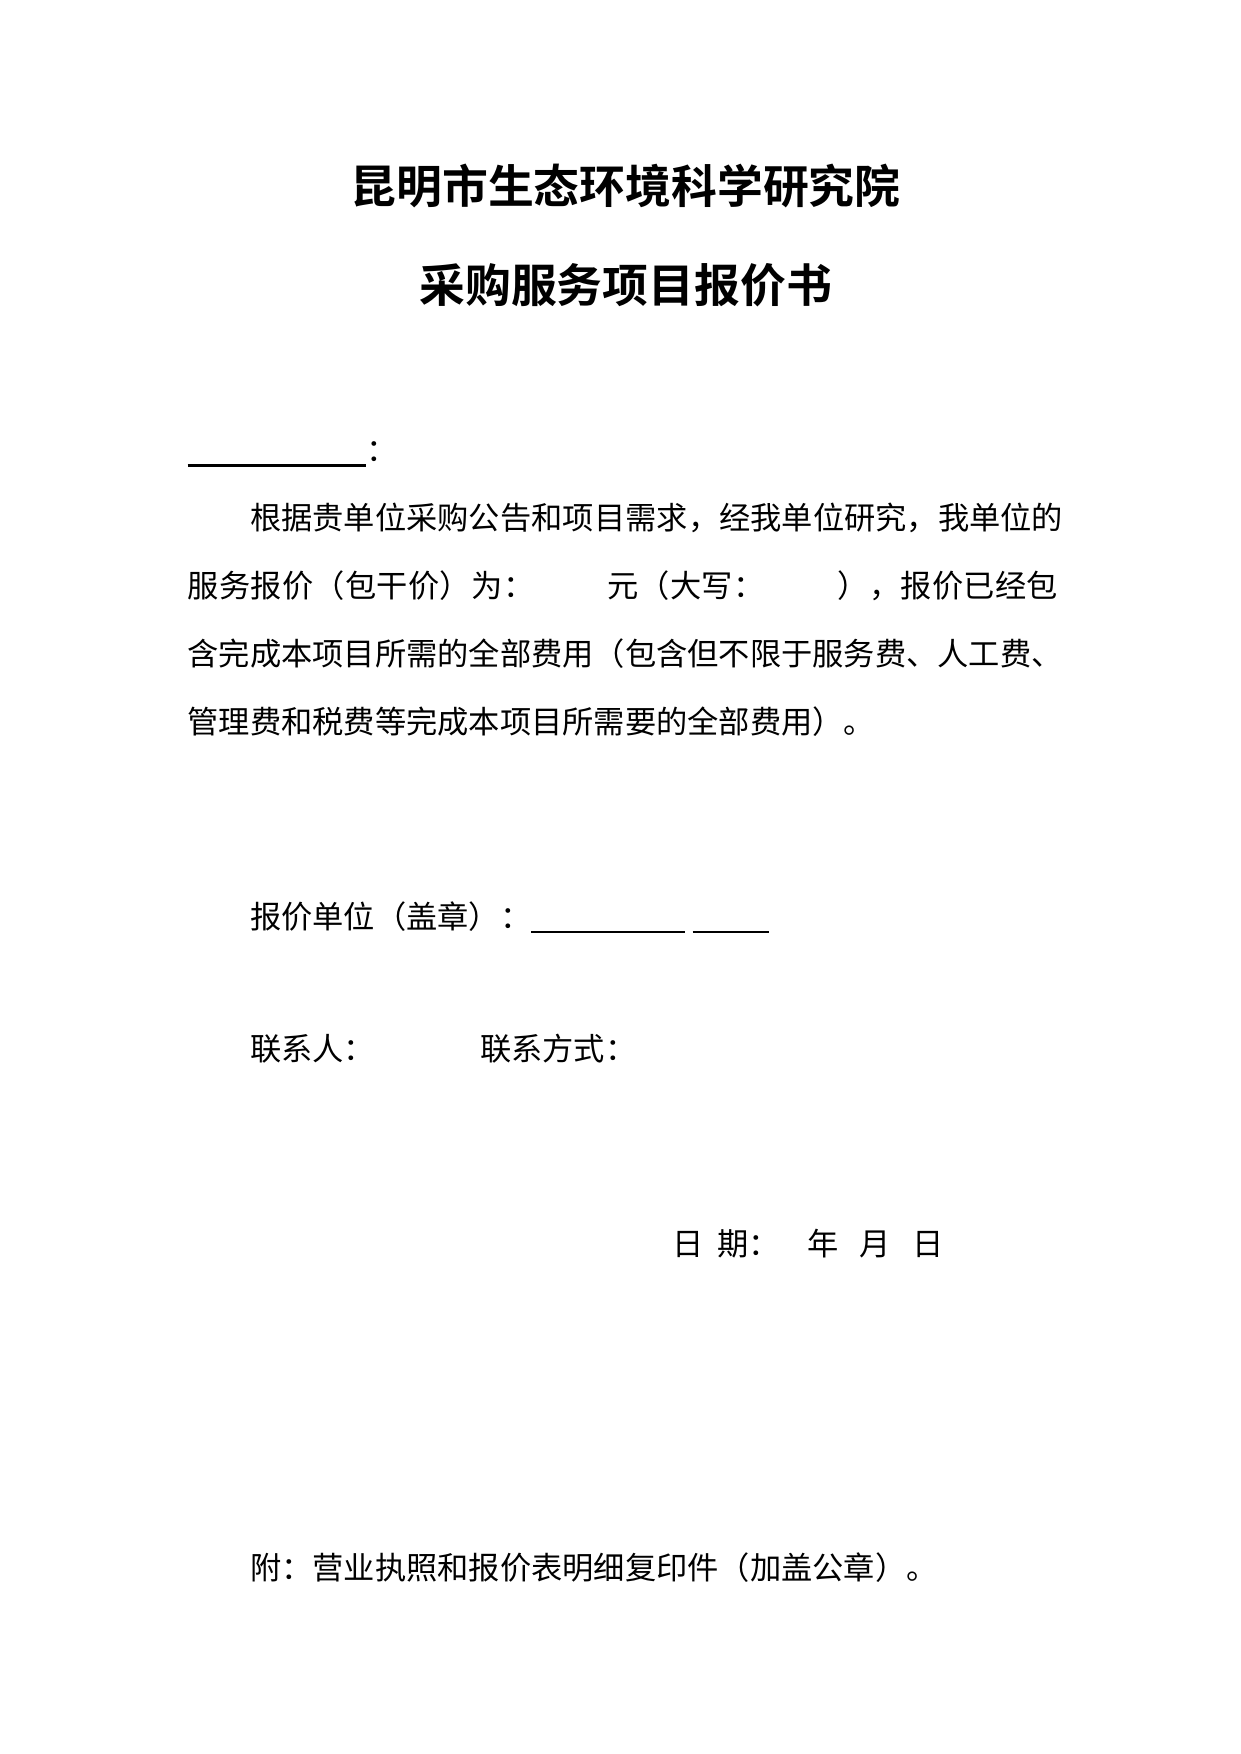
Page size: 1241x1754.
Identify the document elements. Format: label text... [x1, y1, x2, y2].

text 昆明市生态环境科学研究院 [187, 150, 1063, 216]
text 联系人： 联系方式： [187, 1024, 1063, 1069]
text 日 期： 年 月 日 [187, 1219, 1063, 1265]
text 报价单位（盖章）： [187, 892, 1063, 938]
text 采购服务项目报价书 [187, 249, 1063, 316]
text 根据贵单位采购公告和项目需求，经我单位研究，我单位的服务报价（包干价）为： 元（大写： ），报价已经包含完成本项目所需的全部费用（包含但不限于服务费、人工费、管理费和税费等完成本项目所需要的全部费用）。 [187, 493, 1063, 742]
text 附：营业执照和报价表明细复印件（加盖公章）。 [187, 1543, 1063, 1588]
text ： [187, 426, 1063, 471]
